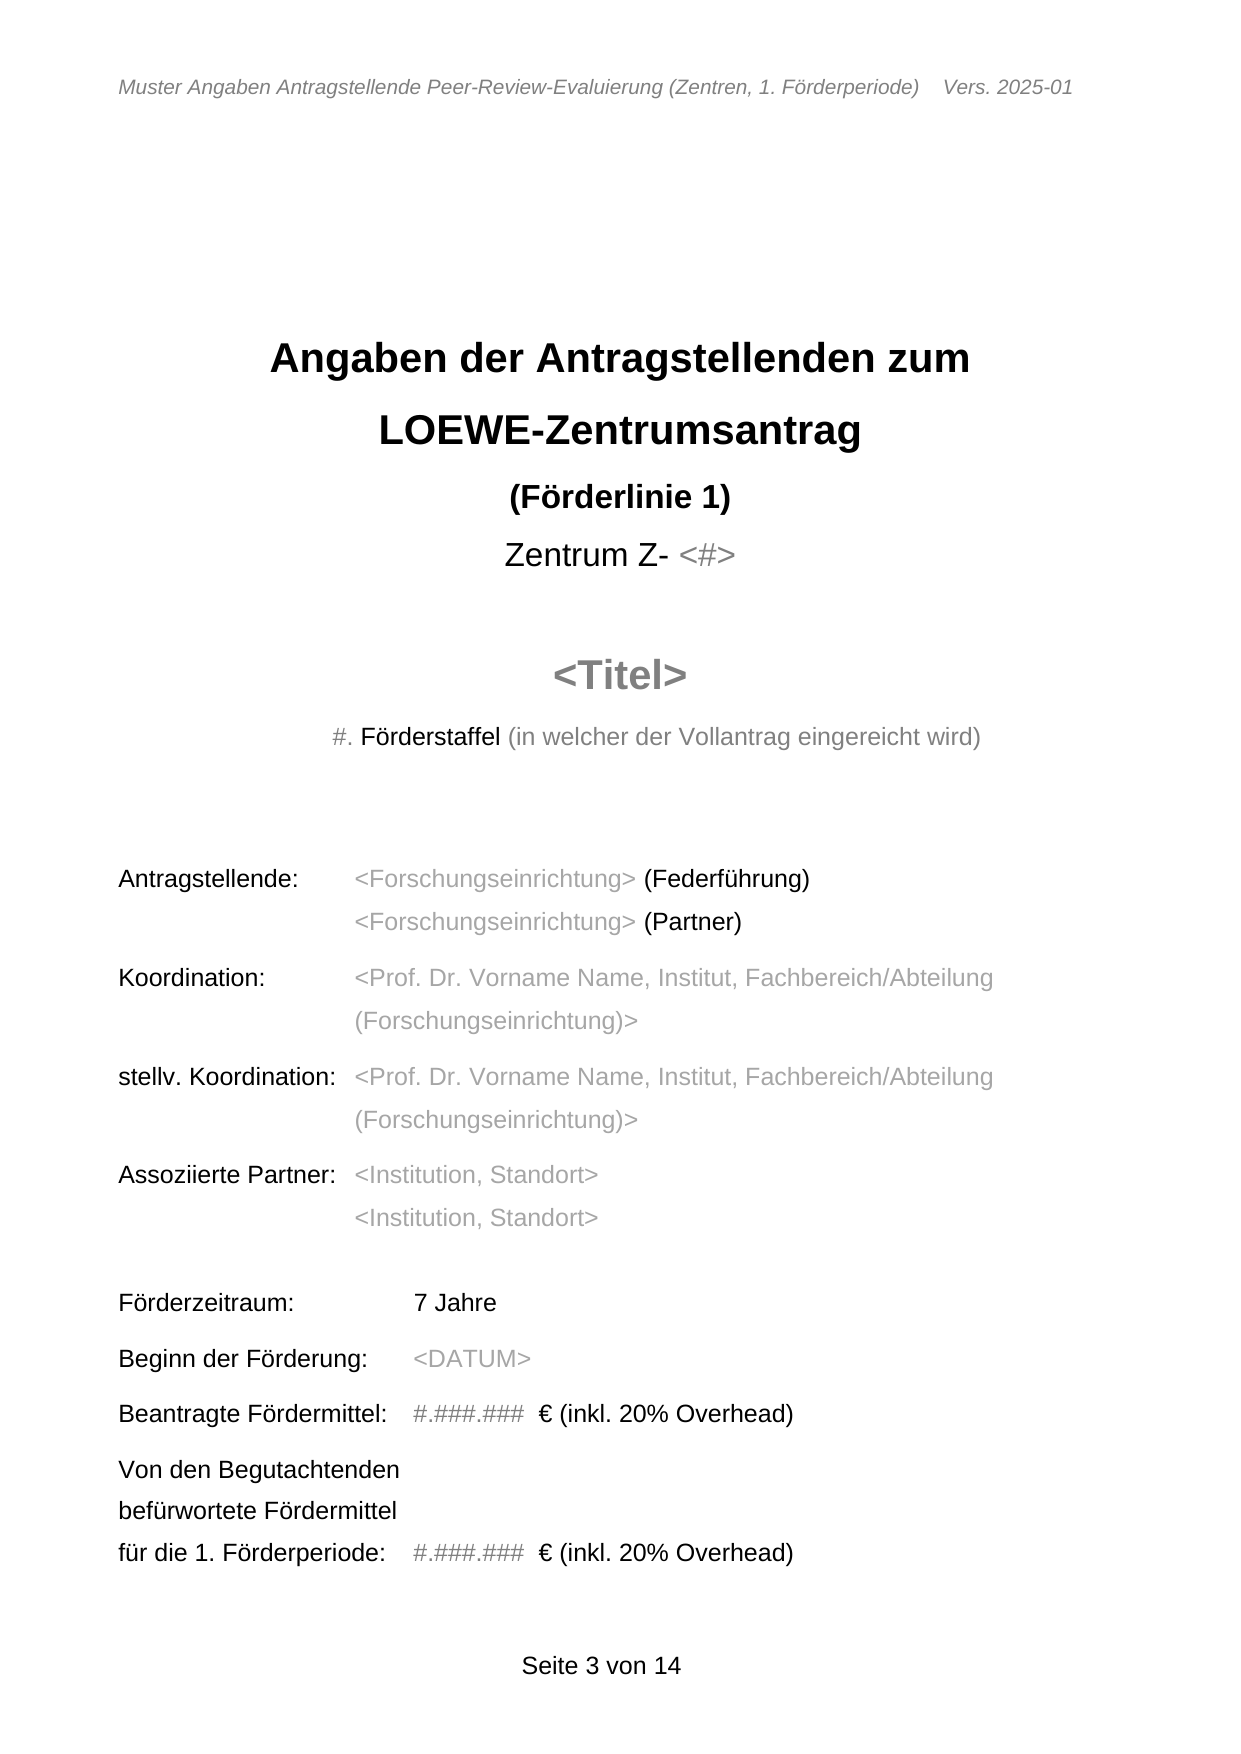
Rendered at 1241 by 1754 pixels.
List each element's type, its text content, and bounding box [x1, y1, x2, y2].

text Beginn der Förderung: <DATUM> [118, 1344, 1122, 1373]
text Angaben der Antragstellenden zum [118, 334, 1122, 382]
text #. Förderstaffel (in welcher der Vollantrag eingereicht wird) [118, 722, 1122, 751]
text für die 1. Förderperiode: #.###.### € (inkl. 20% Overhead) [118, 1538, 1122, 1566]
text <Forschungseinrichtung> (Partner) [118, 907, 1122, 936]
text LOEWE-Zentrumsantrag [118, 406, 1122, 453]
text Koordination: <Prof. Dr. Vorname Name, Institut, Fachbereich/Abteilung (Forschungseinrichtung)> [118, 963, 1122, 1035]
text Förderzeitraum: 7 Jahre [118, 1288, 1122, 1317]
text (Förderlinie 1) [118, 477, 1122, 516]
text Beantragte Fördermittel: #.###.### € (inkl. 20% Overhead) [118, 1399, 1122, 1428]
text <Institution, Standort> [118, 1203, 1122, 1232]
text stellv. Koordination: <Prof. Dr. Vorname Name, Institut, Fachbereich/Abteilung (Forschungseinrichtung)> [118, 1062, 1122, 1133]
text Antragstellende: <Forschungseinrichtung> (Federführung) [118, 864, 1122, 893]
text Von den Begutachtenden [118, 1455, 1122, 1484]
text <Titel> [118, 650, 1122, 698]
text befürwortete Fördermittel [118, 1496, 1122, 1525]
text Zentrum Z- <#> [118, 535, 1122, 573]
text Assoziierte Partner: <Institution, Standort> [118, 1160, 1122, 1189]
